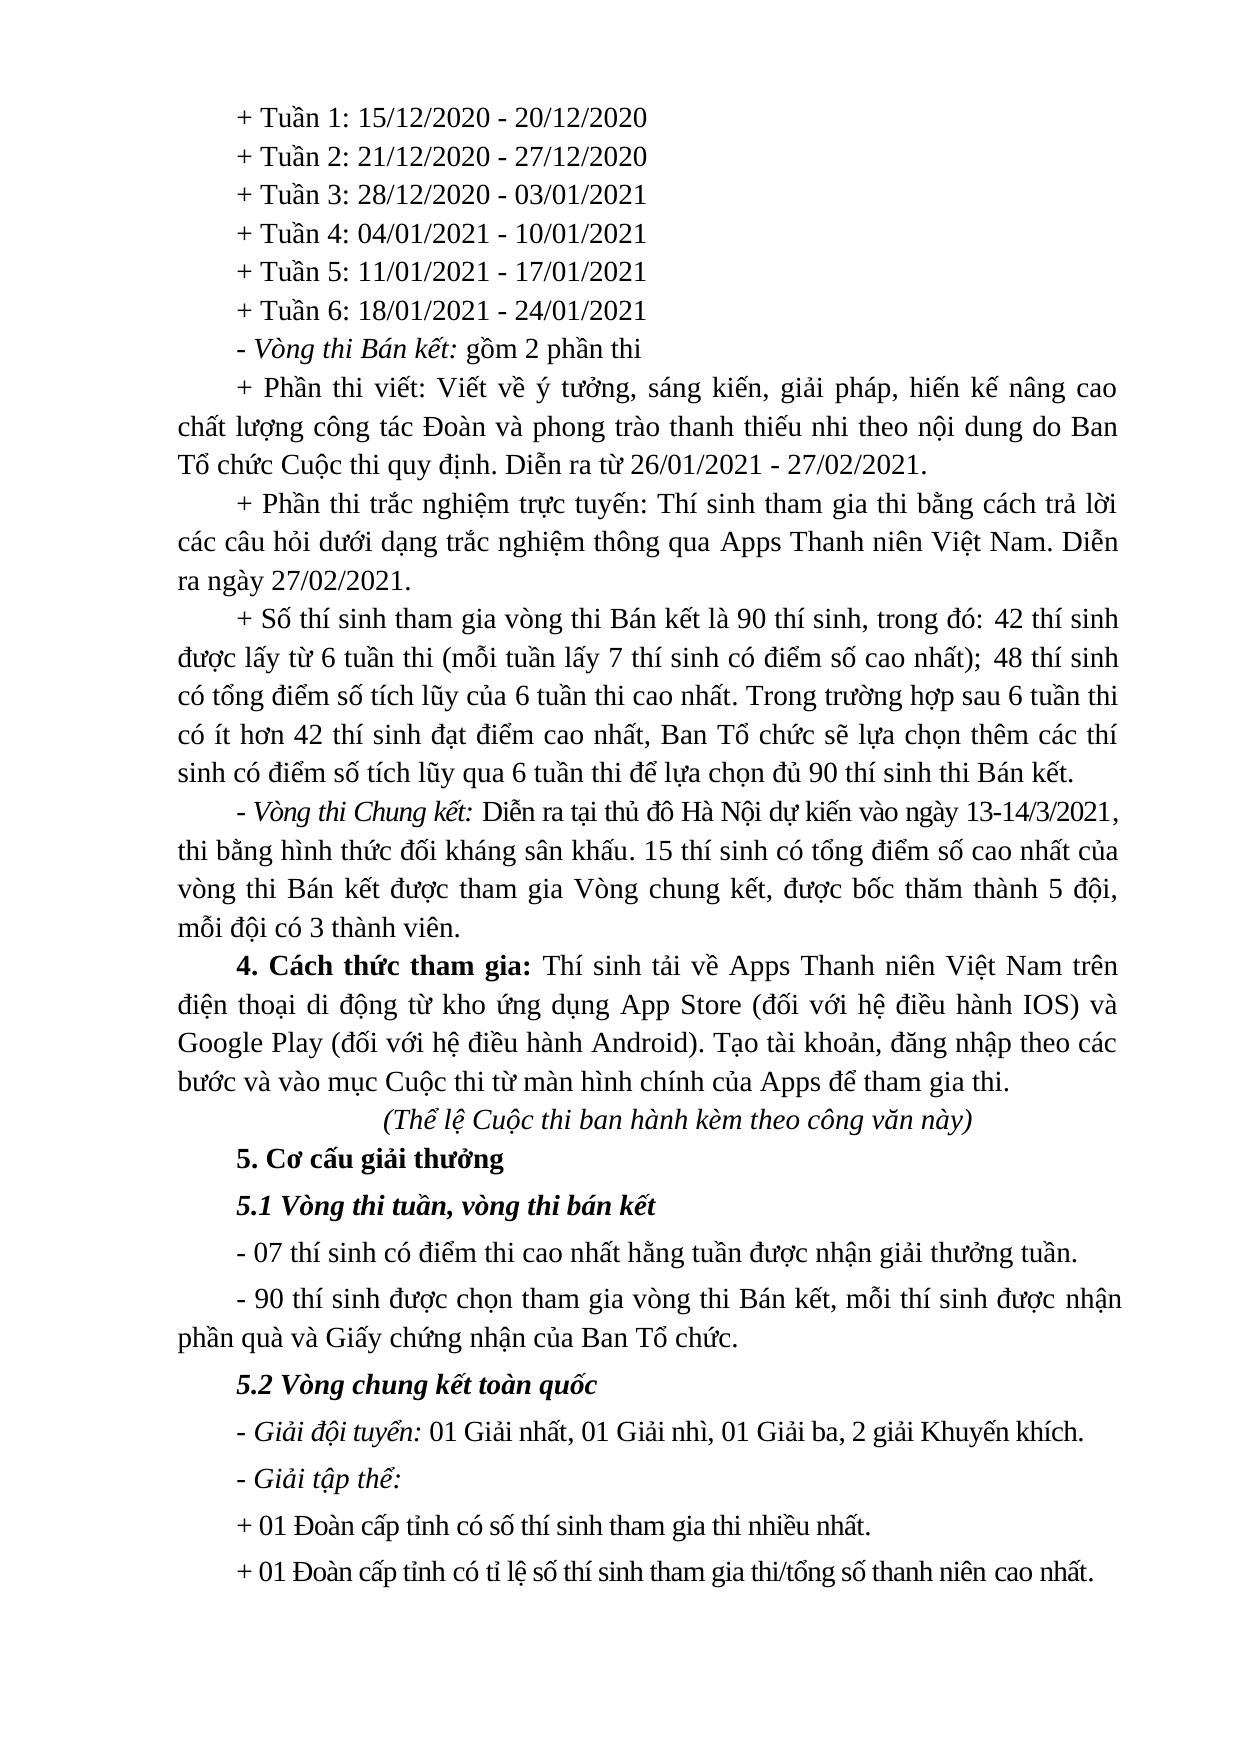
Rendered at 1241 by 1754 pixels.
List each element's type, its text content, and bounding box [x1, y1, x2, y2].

text 5.1 Vòng thi tuần, vòng thi bán kết [177, 1188, 1119, 1221]
list 5. Cơ cấu giải thưởng [177, 1141, 1119, 1174]
list + Phần thi trắc nghiệm trực tuyến: Thí sinh tham gia thi bằng cách trả lời các câu hỏi dưới dạng trắc nghiệm thông qua Apps Thanh niên Việt Nam. Diễn ra ngày 27/02/2021. [177, 486, 1119, 596]
text - Giải đội tuyển: 01 Giải nhất, 01 Giải nhì, 01 Giải ba, 2 giải Khuyến khích. [177, 1414, 1122, 1447]
list + Tuần 4: 04/01/2021 - 10/01/2021 [177, 216, 1119, 249]
text - 90 thí sinh được chọn tham gia vòng thi Bán kết, mỗi thí sinh được nhận phần quà và Giấy chứng nhận của Ban Tổ chức. [177, 1282, 1122, 1354]
list + Tuần 3: 28/12/2020 - 03/01/2021 [177, 177, 1119, 211]
list - Vòng thi Chung kết: Diễn ra tại thủ đô Hà Nội dự kiến vào ngày 13-14/3/2021, thi bằng hình thức đối kháng sân khấu. 15 thí sinh có tổng điểm số cao nhất của vòng thi Bán kết được tham gia Vòng chung kết, được bốc thăm thành 5 đội, mỗi đội có 3 thành viên. [177, 794, 1119, 943]
list + Tuần 6: 18/01/2021 - 24/01/2021 [177, 293, 1119, 327]
list - Vòng thi Bán kết: gồm 2 phần thi [177, 332, 1119, 365]
text - Giải tập thể: [177, 1461, 1122, 1494]
list + Tuần 2: 21/12/2020 - 27/12/2020 [177, 139, 1119, 172]
list + Phần thi viết: Viết về ý tưởng, sáng kiến, giải pháp, hiến kế nâng cao chất lượng công tác Đoàn và phong trào thanh thiếu nhi theo nội dung do Ban Tổ chức Cuộc thi quy định. Diễn ra từ 26/01/2021 - 27/02/2021. [177, 370, 1119, 481]
text 5.2 Vòng chung kết toàn quốc [177, 1367, 1122, 1401]
list (Thể lệ Cuộc thi ban hành kèm theo công văn này) [177, 1102, 1119, 1136]
list + Tuần 5: 11/01/2021 - 17/01/2021 [177, 254, 1119, 288]
text + 01 Đoàn cấp tỉnh có tỉ lệ số thí sinh tham gia thi/tổng số thanh niên cao nhất. [177, 1554, 1122, 1588]
list + Tuần 1: 15/12/2020 - 20/12/2020 [177, 100, 1119, 134]
list 4. Cách thức tham gia: Thí sinh tải về Apps Thanh niên Việt Nam trên điện thoại di động từ kho ứng dụng App Store (đối với hệ điều hành IOS) và Google Play (đối với hệ điều hành Android). Tạo tài khoản, đăng nhập theo các bước và vào mục Cuộc thi từ màn hình chính của Apps để tham gia thi. [177, 948, 1119, 1097]
text - 07 thí sinh có điểm thi cao nhất hằng tuần được nhận giải thưởng tuần. [177, 1235, 1122, 1268]
text + 01 Đoàn cấp tỉnh có số thí sinh tham gia thi nhiều nhất. [177, 1508, 1122, 1541]
list + Số thí sinh tham gia vòng thi Bán kết là 90 thí sinh, trong đó: 42 thí sinh được lấy từ 6 tuần thi (mỗi tuần lấy 7 thí sinh có điểm số cao nhất); 48 thí sinh có tổng điểm số tích lũy của 6 tuần thi cao nhất. Trong trường hợp sau 6 tuần thi có ít hơn 42 thí sinh đạt điểm cao nhất, Ban Tổ chức sẽ lựa chọn thêm các thí sinh có điểm số tích lũy qua 6 tuần thi để lựa chọn đủ 90 thí sinh thi Bán kết. [177, 601, 1119, 789]
